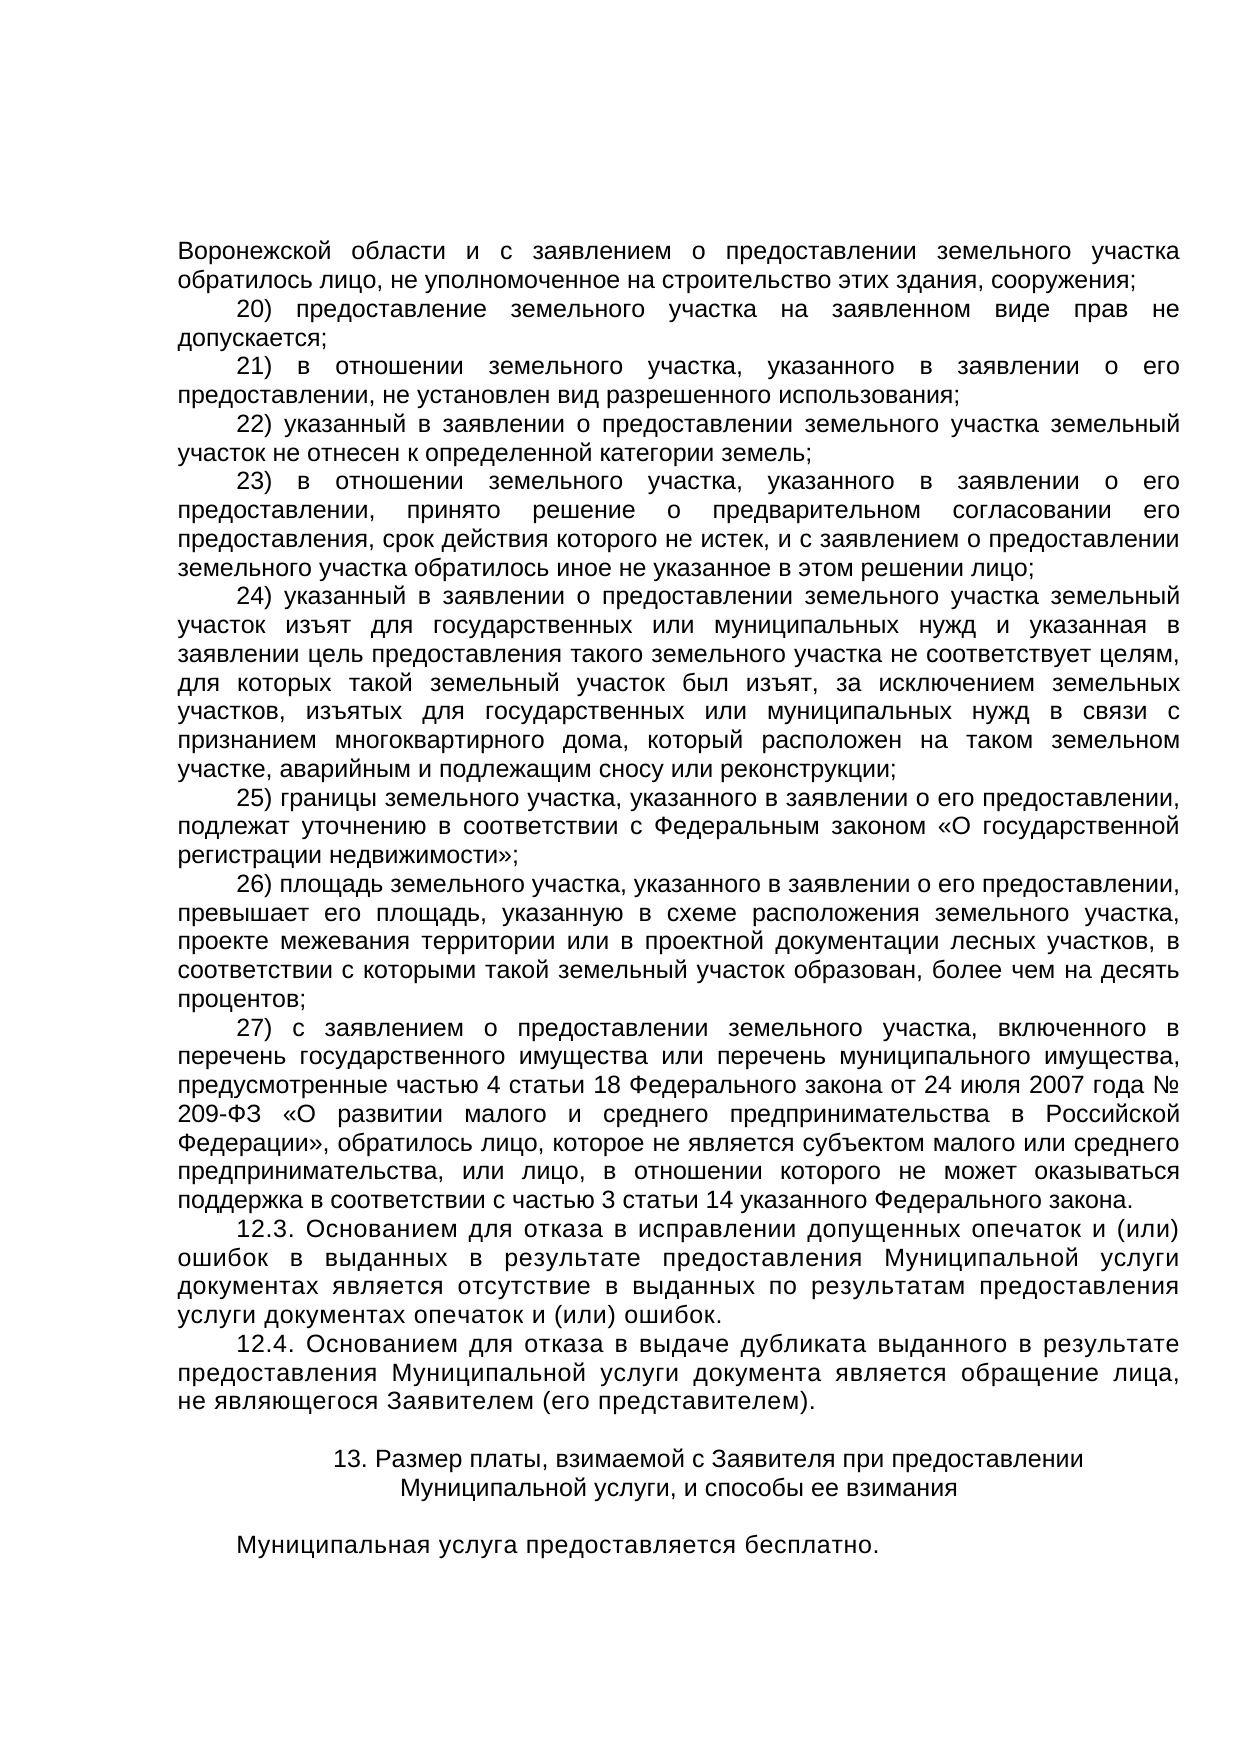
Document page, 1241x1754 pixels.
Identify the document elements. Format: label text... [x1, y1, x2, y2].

text 12.4. Основанием для отказа в выдаче дубликата выданного в результате предоставления Муниципальной услуги документа является обращение лица, не являющегося Заявителем (его представителем). [177, 1329, 1181, 1415]
text 26) площадь земельного участка, указанного в заявлении о его предоставлении, превышает его площадь, указанную в схеме расположения земельного участка, проекте межевания территории или в проектной документации лесных участков, в соответствии с которыми такой земельный участок образован, более чем на десять процентов; [177, 869, 1181, 1012]
text 21) в отношении земельного участка, указанного в заявлении о его предоставлении, не установлен вид разрешенного использования; [177, 351, 1181, 409]
text 24) указанный в заявлении о предоставлении земельного участка земельный участок изъят для государственных или муниципальных нужд и указанная в заявлении цель предоставления такого земельного участка не соответствует целям, для которых такой земельный участок был изъят, за исключением земельных участков, изъятых для государственных или муниципальных нужд в связи с признанием многоквартирного дома, который расположен на таком земельном участке, аварийным и подлежащим сносу или реконструкции; [177, 581, 1181, 782]
text 22) указанный в заявлении о предоставлении земельного участка земельный участок не отнесен к определенной категории земель; [177, 409, 1181, 466]
text 27) с заявлением о предоставлении земельного участка, включенного в перечень государственного имущества или перечень муниципального имущества, предусмотренные частью 4 статьи 18 Федерального закона от 24 июля 2007 года № 209-ФЗ «О развитии малого и среднего предпринимательства в Российской Федерации», обратилось лицо, которое не является субъектом малого или среднего предпринимательства, или лицо, в отношении которого не может оказываться поддержка в соответствии с частью 3 статьи 14 указанного Федерального закона. [177, 1012, 1181, 1214]
text 23) в отношении земельного участка, указанного в заявлении о его предоставлении, принято решение о предварительном согласовании его предоставления, срок действия которого не истек, и с заявлением о предоставлении земельного участка обратилось иное не указанное в этом решении лицо; [177, 466, 1181, 581]
text 20) предоставление земельного участка на заявленном виде прав не допускается; [177, 294, 1181, 351]
text 25) границы земельного участка, указанного в заявлении о его предоставлении, подлежат уточнению в соответствии с Федеральным законом «О государственной регистрации недвижимости»; [177, 782, 1181, 869]
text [177, 236, 1181, 294]
text 12.3. Основанием для отказа в исправлении допущенных опечаток и (или) ошибок в выданных в результате предоставления Муниципальной услуги документах является отсутствие в выданных по результатам предоставления услуги документах опечаток и (или) ошибок. [177, 1214, 1181, 1329]
text Муниципальная услуга предоставляется бесплатно. [177, 1530, 1181, 1559]
text 13. Размер платы, взимаемой с Заявителя при предоставлении Муниципальной услуги, и способы ее взимания [177, 1444, 1181, 1501]
